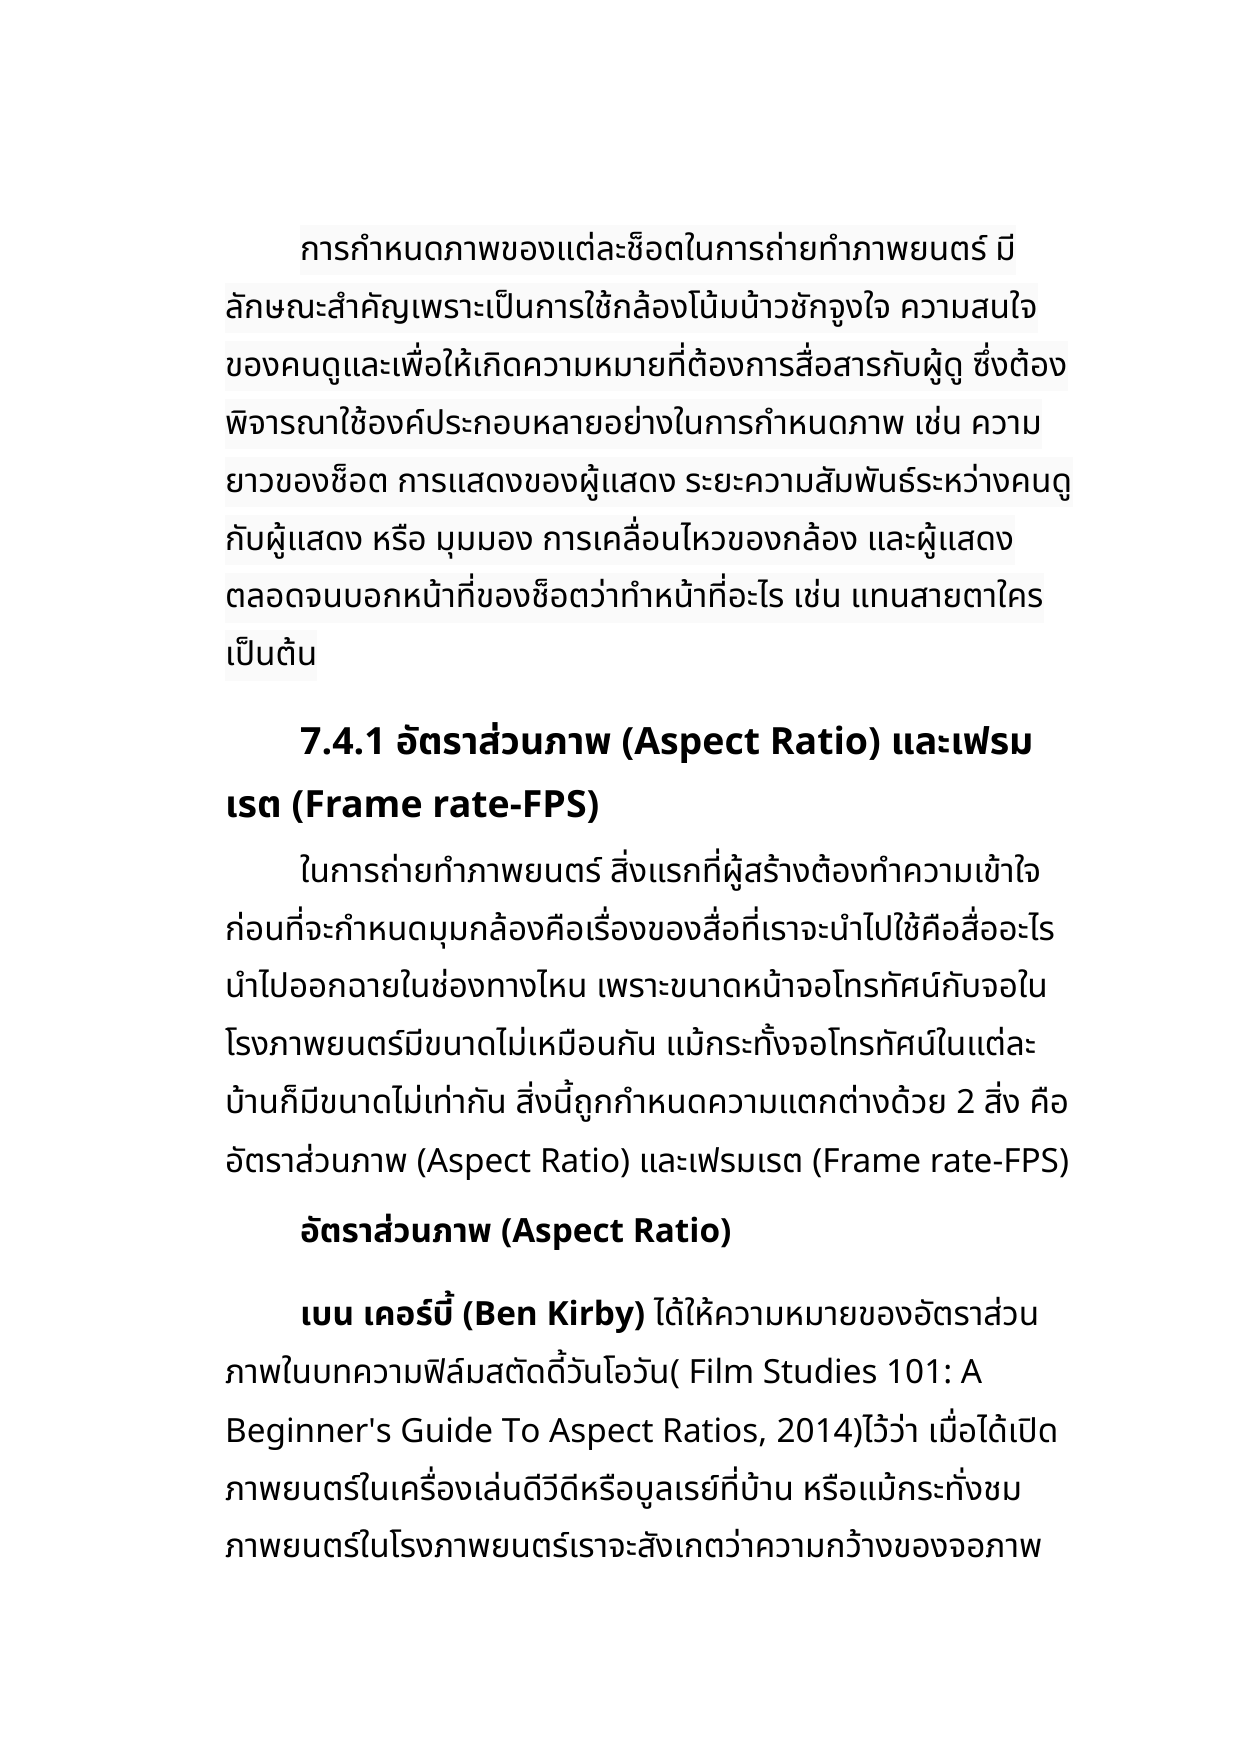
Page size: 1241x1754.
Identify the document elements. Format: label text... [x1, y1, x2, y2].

subtitle อัตราส่วนภาพ (Aspect Ratio) [225, 1207, 1078, 1258]
subtitle 7.4.1 อัตราส่วนภาพ (Aspect Ratio) และเฟรมเรต (Frame rate-FPS) [225, 709, 1078, 834]
text การกำหนดภาพของแต่ละช็อตในการถ่ายทำภาพยนตร์ มีลักษณะสำคัญเพราะเป็นการใช้กล้องโน้มน้าวชักจูงใจ ความสนใจของคนดูและเพื่อให้เกิดความหมายที่ต้องการสื่อสารกับผู้ดู ซึ่งต้องพิจารณาใช้องค์ประกอบหลายอย่างในการกำหนดภาพ เช่น ความยาวของช็อต การแสดงของผู้แสดง ระยะความสัมพันธ์ระหว่างคนดูกับผู้แสดง หรือ มุมมอง การเคลื่อนไหวของกล้อง และผู้แสดง ตลอดจนบอกหน้าที่ของช็อตว่าทำหน้าที่อะไร เช่น แทนสายตาใคร เป็นต้น [225, 225, 1078, 681]
subtitle ในการถ่ายทำภาพยนตร์ สิ่งแรกที่ผู้สร้างต้องทำความเข้าใจก่อนที่จะกำหนดมุมกล้องคือเรื่องของสื่อที่เราจะนำไปใช้คือสื่ออะไรนำไปออกฉายในช่องทางไหน เพราะขนาดหน้าจอโทรทัศน์กับจอในโรงภาพยนตร์มีขนาดไม่เหมือนกัน แม้กระทั้งจอโทรทัศน์ในแต่ละบ้านก็มีขนาดไม่เท่ากัน สิ่งนี้ถูกกำหนดความแตกต่างด้วย 2 สิ่ง คืออัตราส่วนภาพ (Aspect Ratio) และเฟรมเรต (Frame rate-FPS) [225, 847, 1078, 1187]
